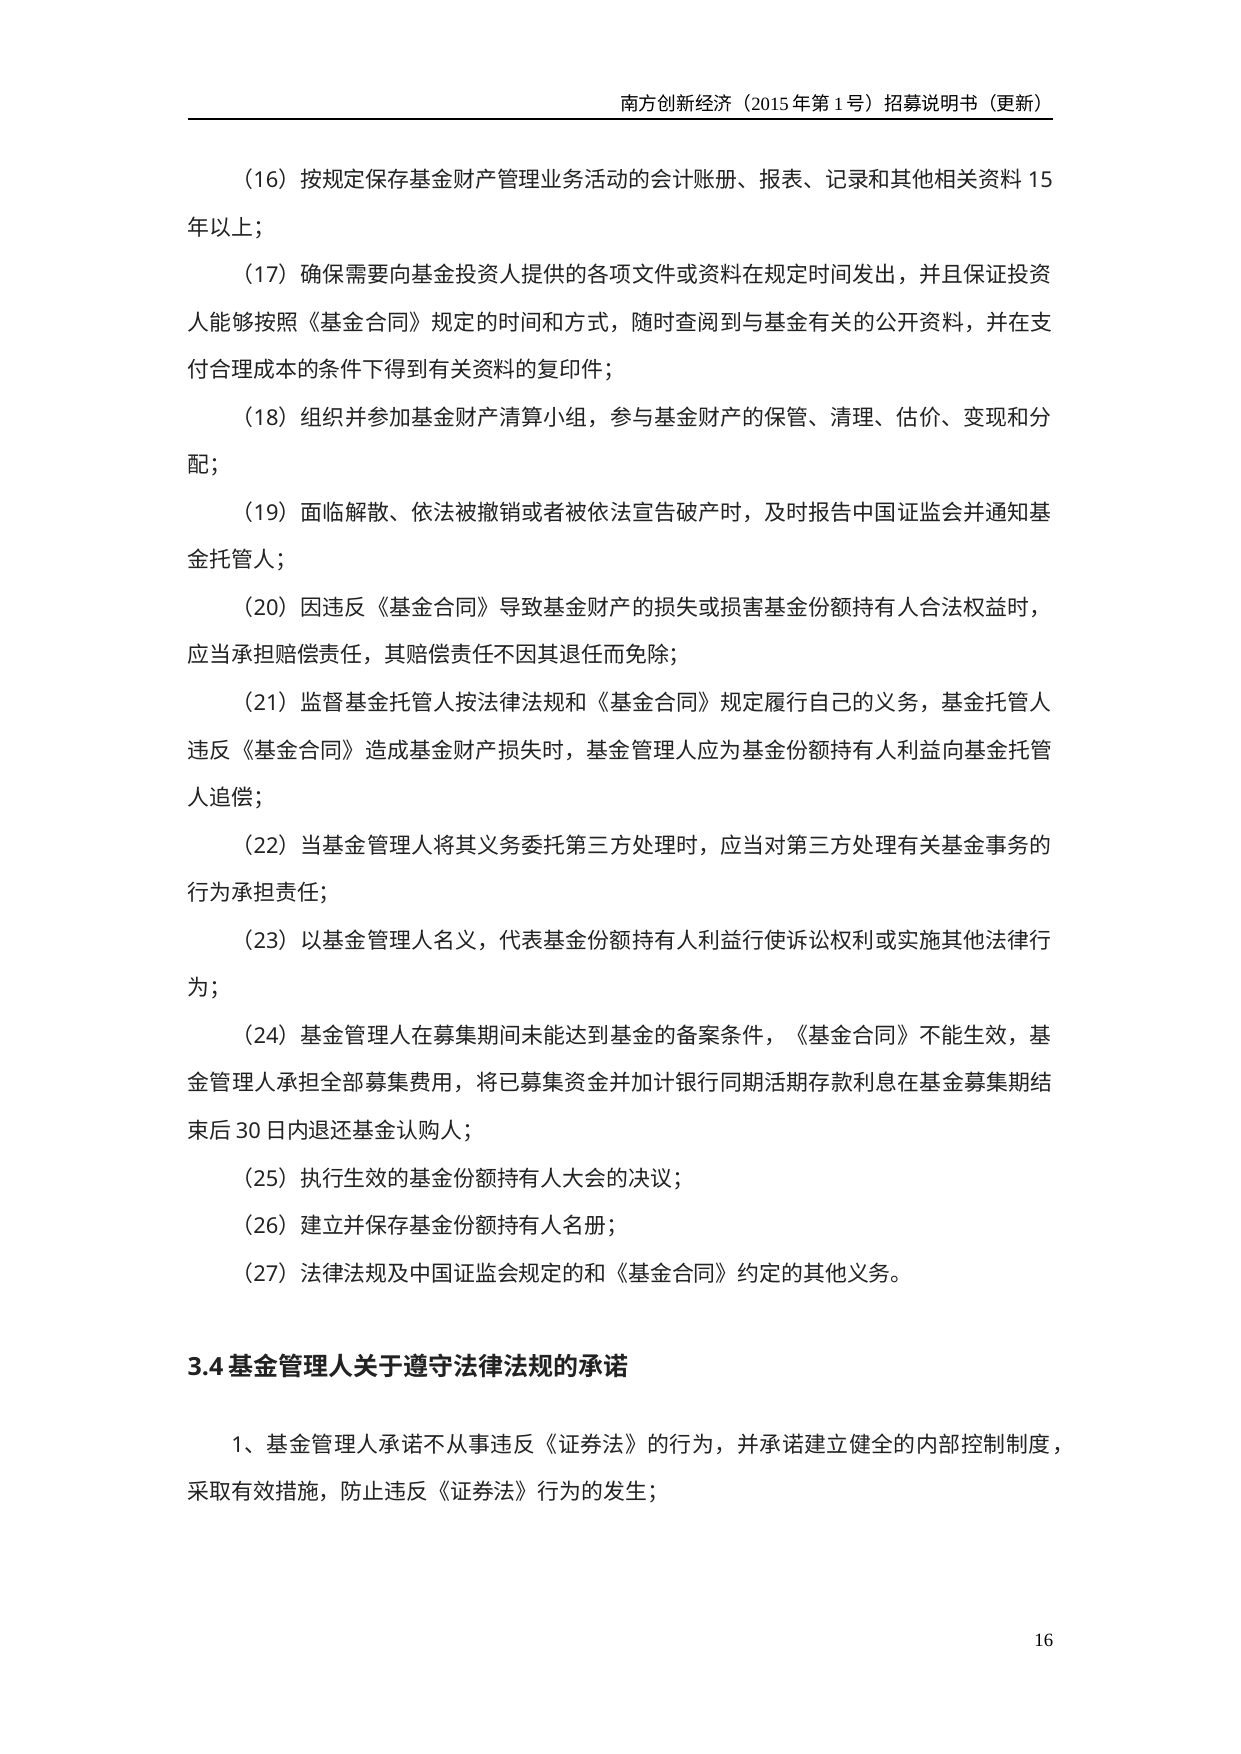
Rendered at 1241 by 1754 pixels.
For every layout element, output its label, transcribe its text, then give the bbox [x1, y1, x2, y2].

text （20）因违反《基金合同》导致基金财产的损失或损害基金份额持有人合法权益时，应当承担赔偿责任，其赔偿责任不因其退任而免除； [187, 590, 1053, 669]
text （26）建立并保存基金份额持有人名册； [187, 1208, 1053, 1240]
text （18）组织并参加基金财产清算小组，参与基金财产的保管、清理、估价、变现和分配； [187, 400, 1053, 479]
text （17）确保需要向基金投资人提供的各项文件或资料在规定时间发出，并且保证投资人能够按照《基金合同》规定的时间和方式，随时查阅到与基金有关的公开资料，并在支付合理成本的条件下得到有关资料的复印件； [187, 257, 1053, 384]
text （21）监督基金托管人按法律法规和《基金合同》规定履行自己的义务，基金托管人违反《基金合同》造成基金财产损失时，基金管理人应为基金份额持有人利益向基金托管人追偿； [187, 685, 1053, 812]
text （16）按规定保存基金财产管理业务活动的会计账册、报表、记录和其他相关资料15年以上； [187, 162, 1053, 241]
text （25）执行生效的基金份额持有人大会的决议； [187, 1161, 1053, 1192]
text （24）基金管理人在募集期间未能达到基金的备案条件，《基金合同》不能生效，基金管理人承担全部募集费用，将已募集资金并加计银行同期活期存款利息在基金募集期结束后30日内退还基金认购人； [187, 1018, 1053, 1145]
text 1、基金管理人承诺不从事违反《证券法》的行为，并承诺建立健全的内部控制制度，采取有效措施，防止违反《证券法》行为的发生； [187, 1427, 1053, 1506]
text （27）法律法规及中国证监会规定的和《基金合同》约定的其他义务。 [187, 1256, 1053, 1287]
text 3.4基金管理人关于遵守法律法规的承诺 [187, 1332, 1053, 1397]
text （19）面临解散、依法被撤销或者被依法宣告破产时，及时报告中国证监会并通知基金托管人； [187, 495, 1053, 574]
text （22）当基金管理人将其义务委托第三方处理时，应当对第三方处理有关基金事务的行为承担责任； [187, 828, 1053, 907]
text （23）以基金管理人名义，代表基金份额持有人利益行使诉讼权利或实施其他法律行为； [187, 923, 1053, 1002]
